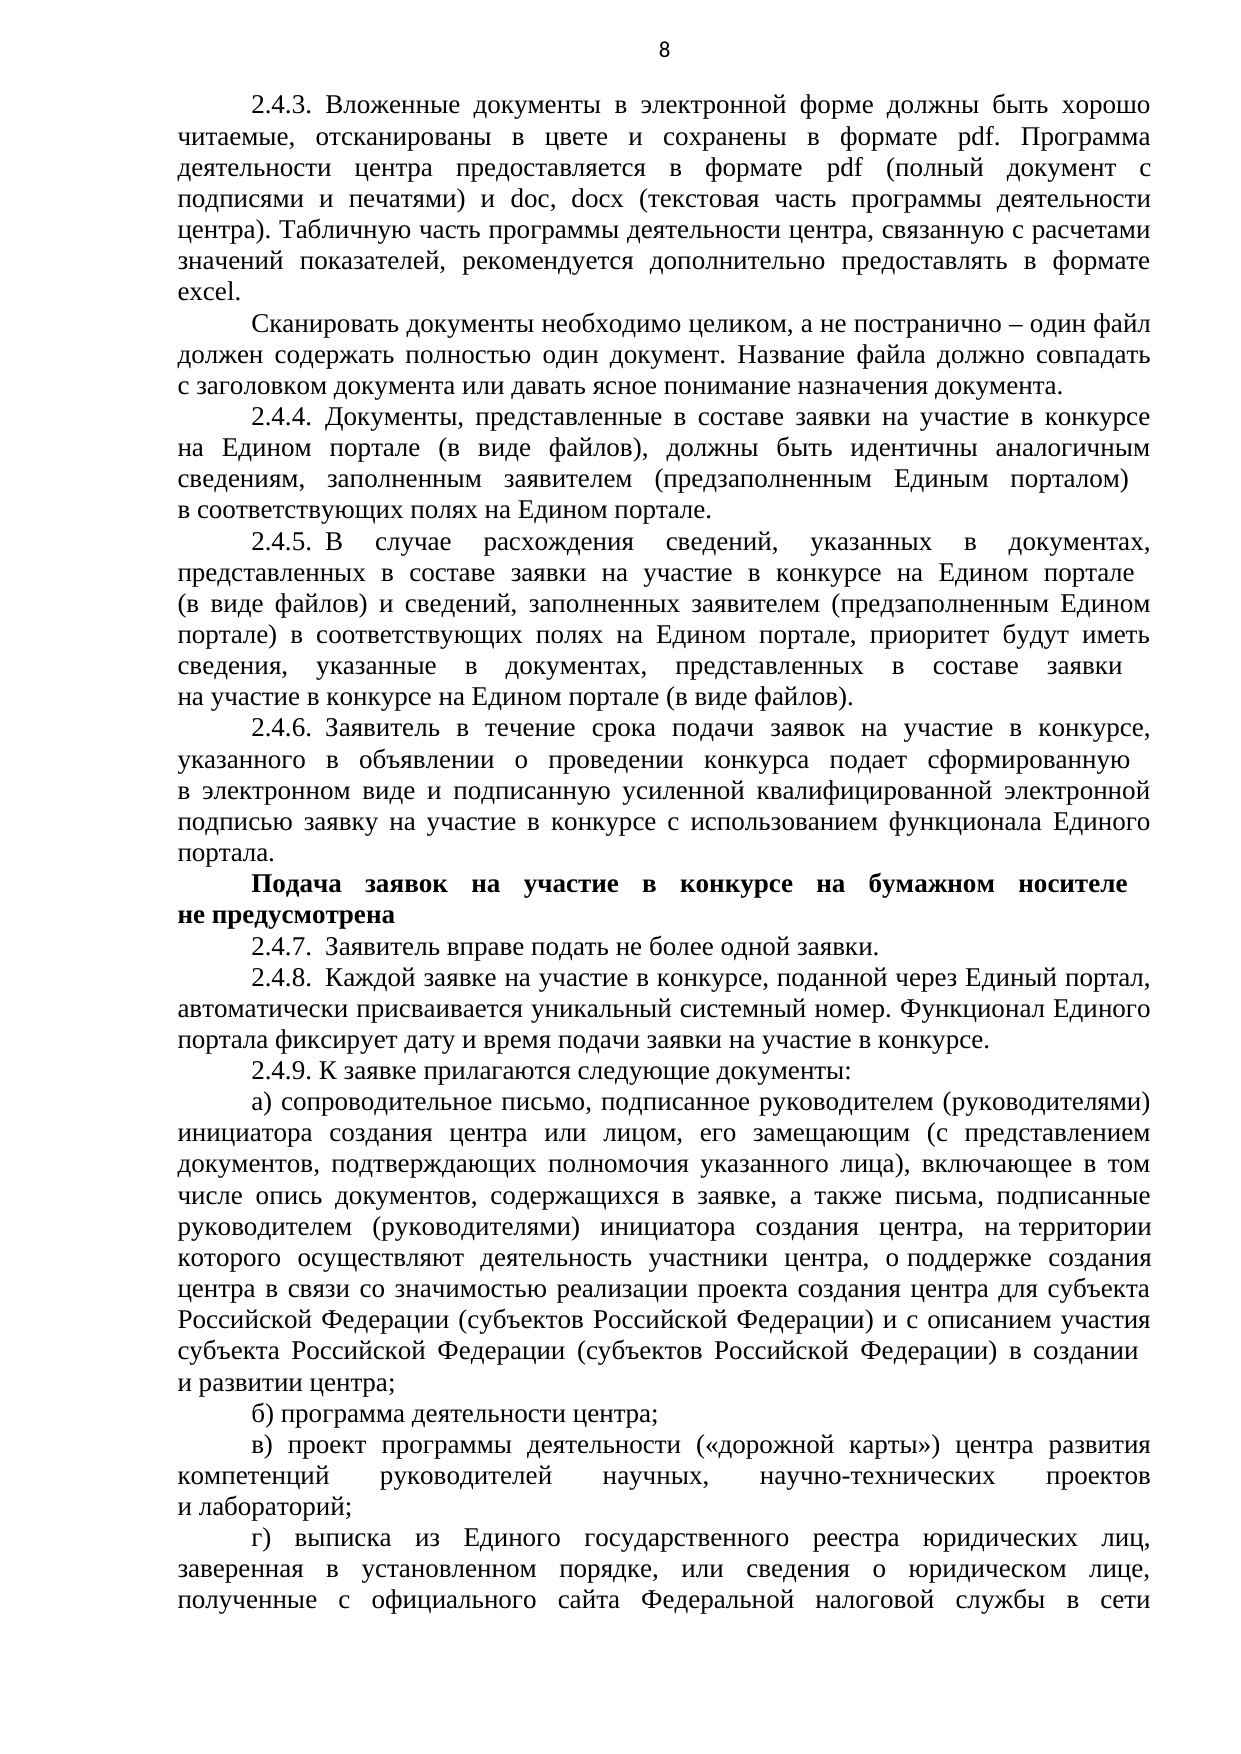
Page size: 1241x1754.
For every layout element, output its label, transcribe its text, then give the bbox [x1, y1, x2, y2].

text 2.4.5. В случае расхождения сведений, указанных в документах, представленных в составе заявки на участие в конкурсе на Едином портале (в виде файлов) и сведений, заполненных заявителем (предзаполненным Едином портале) в соответствующих полях на Едином портале, приоритет будут иметь сведения, указанные в документах, представленных в составе заявки на участие в конкурсе на Едином портале (в виде файлов). [177, 525, 1152, 712]
text б) программа деятельности центра; [177, 1397, 1152, 1428]
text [177, 1521, 1152, 1615]
text а) сопроводительное письмо, подписанное руководителем (руководителями) инициатора создания центра или лицом, его замещающим (с представлением документов, подтверждающих полномочия указанного лица), включающее в том числе опись документов, содержащихся в заявке, а также письма, подписанные руководителем (руководителями) инициатора создания центра, на территории которого осуществляют деятельность участники центра, о поддержке создания центра в связи со значимостью реализации проекта создания центра для субъекта Российской Федерации (субъектов Российской Федерации) и с описанием участия субъекта Российской Федерации (субъектов Российской Федерации) в создании и развитии центра; [177, 1085, 1152, 1397]
text 2.4.8. Каждой заявке на участие в конкурсе, поданной через Единый портал, автоматически присваивается уникальный системный номер. Функционал Единого портала фиксирует дату и время подачи заявки на участие в конкурсе. [177, 961, 1152, 1054]
text 2.4.7. Заявитель вправе подать не более одной заявки. [177, 929, 1152, 961]
text 2.4.6. Заявитель в течение срока подачи заявок на участие в конкурсе, указанного в объявлении о проведении конкурса подает сформированную в электронном виде и подписанную усиленной квалифицированной электронной подписью заявку на участие в конкурсе с использованием функционала Единого портала. [177, 712, 1152, 867]
text Подача заявок на участие в конкурсе на бумажном носителе не предусмотрена [177, 867, 1152, 929]
text 2.4.9. К заявке прилагаются следующие документы: [177, 1054, 1152, 1085]
text 2.4.3. Вложенные документы в электронной форме должны быть хорошо читаемые, отсканированы в цвете и сохранены в формате pdf. Программа деятельности центра предоставляется в формате pdf (полный документ с подписями и печатями) и doc, docx (текстовая часть программы деятельности центра). Табличную часть программы деятельности центра, связанную с расчетами значений показателей, рекомендуется дополнительно предоставлять в формате excel. [177, 89, 1152, 307]
text в) проект программы деятельности («дорожной карты») центра развития компетенций руководителей научных, научно-технических проектов и лабораторий; [177, 1428, 1152, 1521]
text 2.4.4. Документы, представленные в составе заявки на участие в конкурсе на Едином портале (в виде файлов), должны быть идентичны аналогичным сведениям, заполненным заявителем (предзаполненным Единым порталом) в соответствующих полях на Едином портале. [177, 400, 1152, 525]
text Сканировать документы необходимо целиком, а не постранично – один файл должен содержать полностью один документ. Название файла должно совпадать с заголовком документа или давать ясное понимание назначения документа. [177, 307, 1152, 400]
